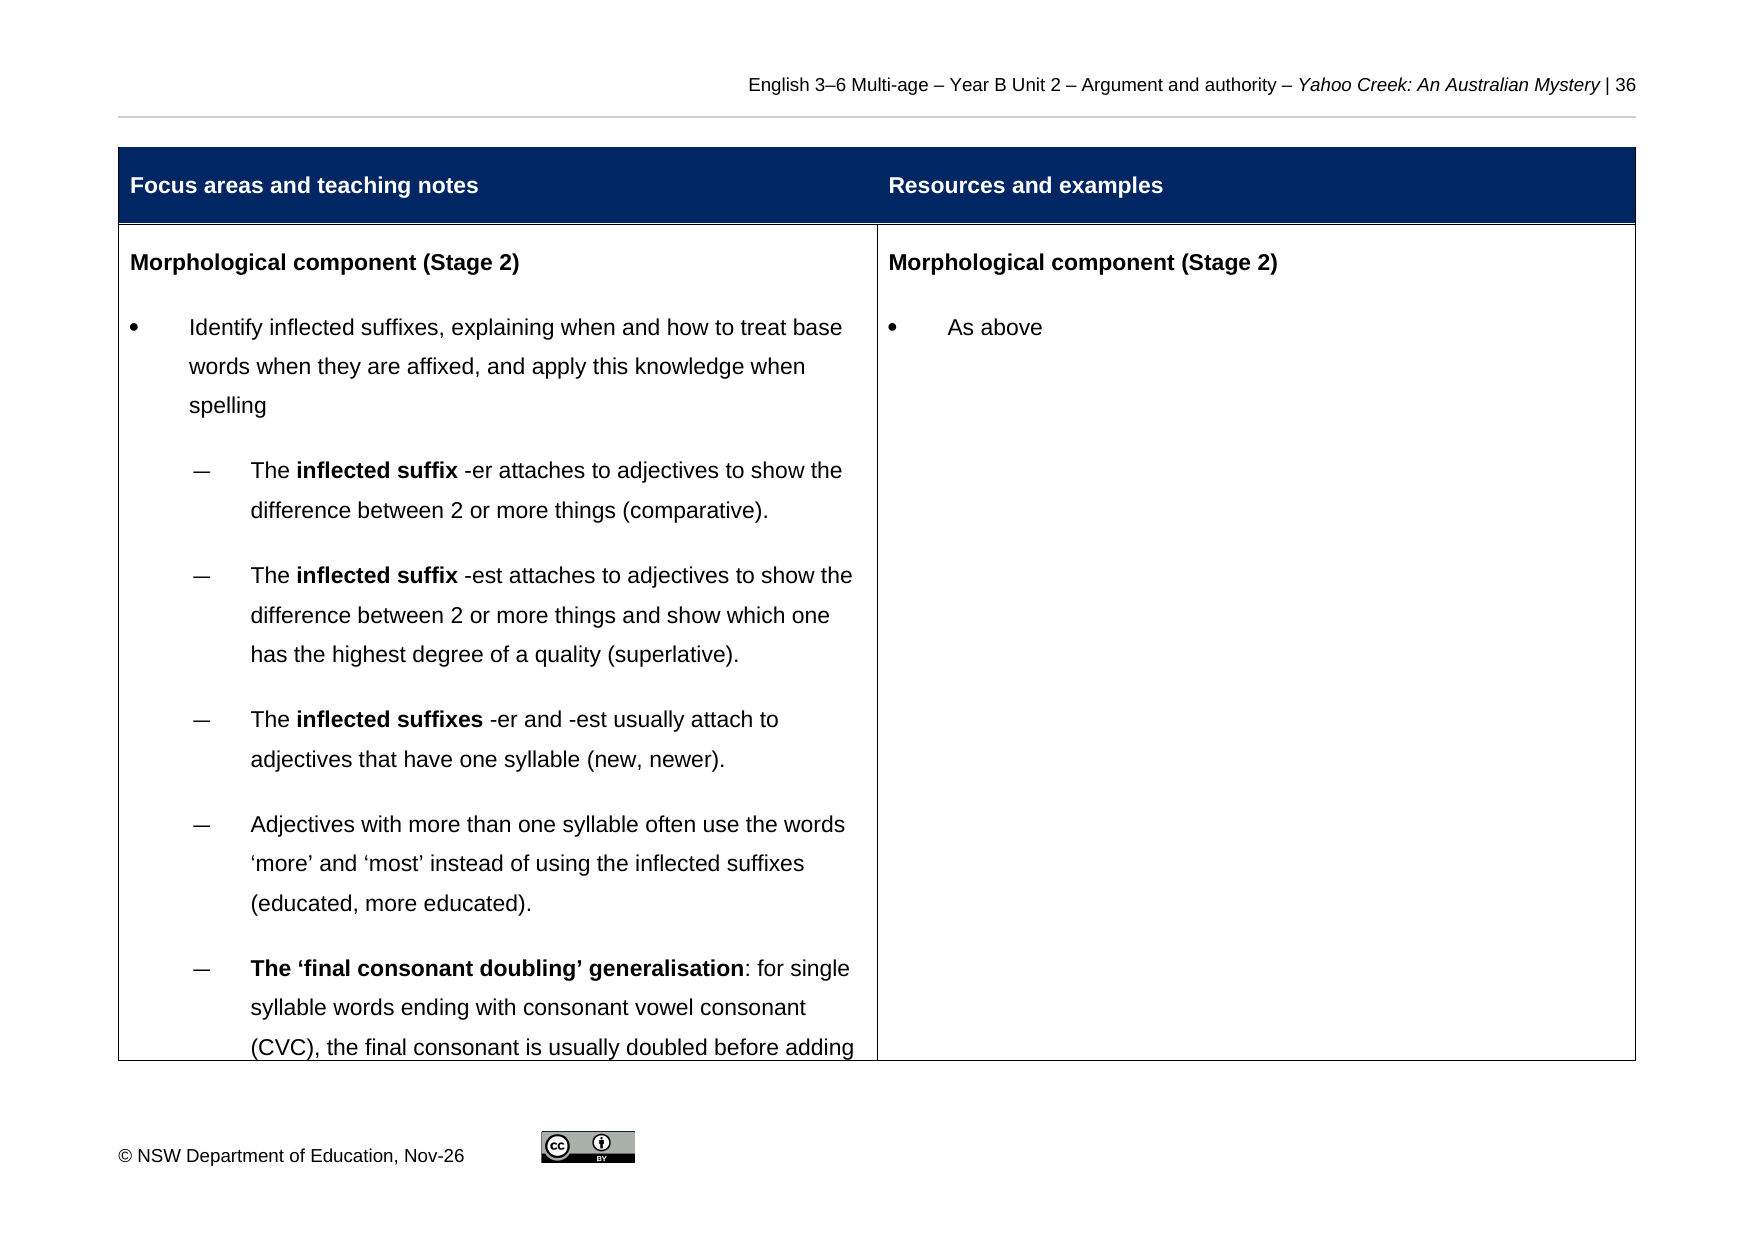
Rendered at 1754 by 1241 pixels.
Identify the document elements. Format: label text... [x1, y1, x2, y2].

table_header Focus areas and teaching notes [119, 147, 877, 223]
picture [541, 1131, 635, 1163]
table_header Resources and examples [877, 147, 1635, 223]
table_cell Morphological component (Stage 2) As above [878, 225, 1635, 1060]
